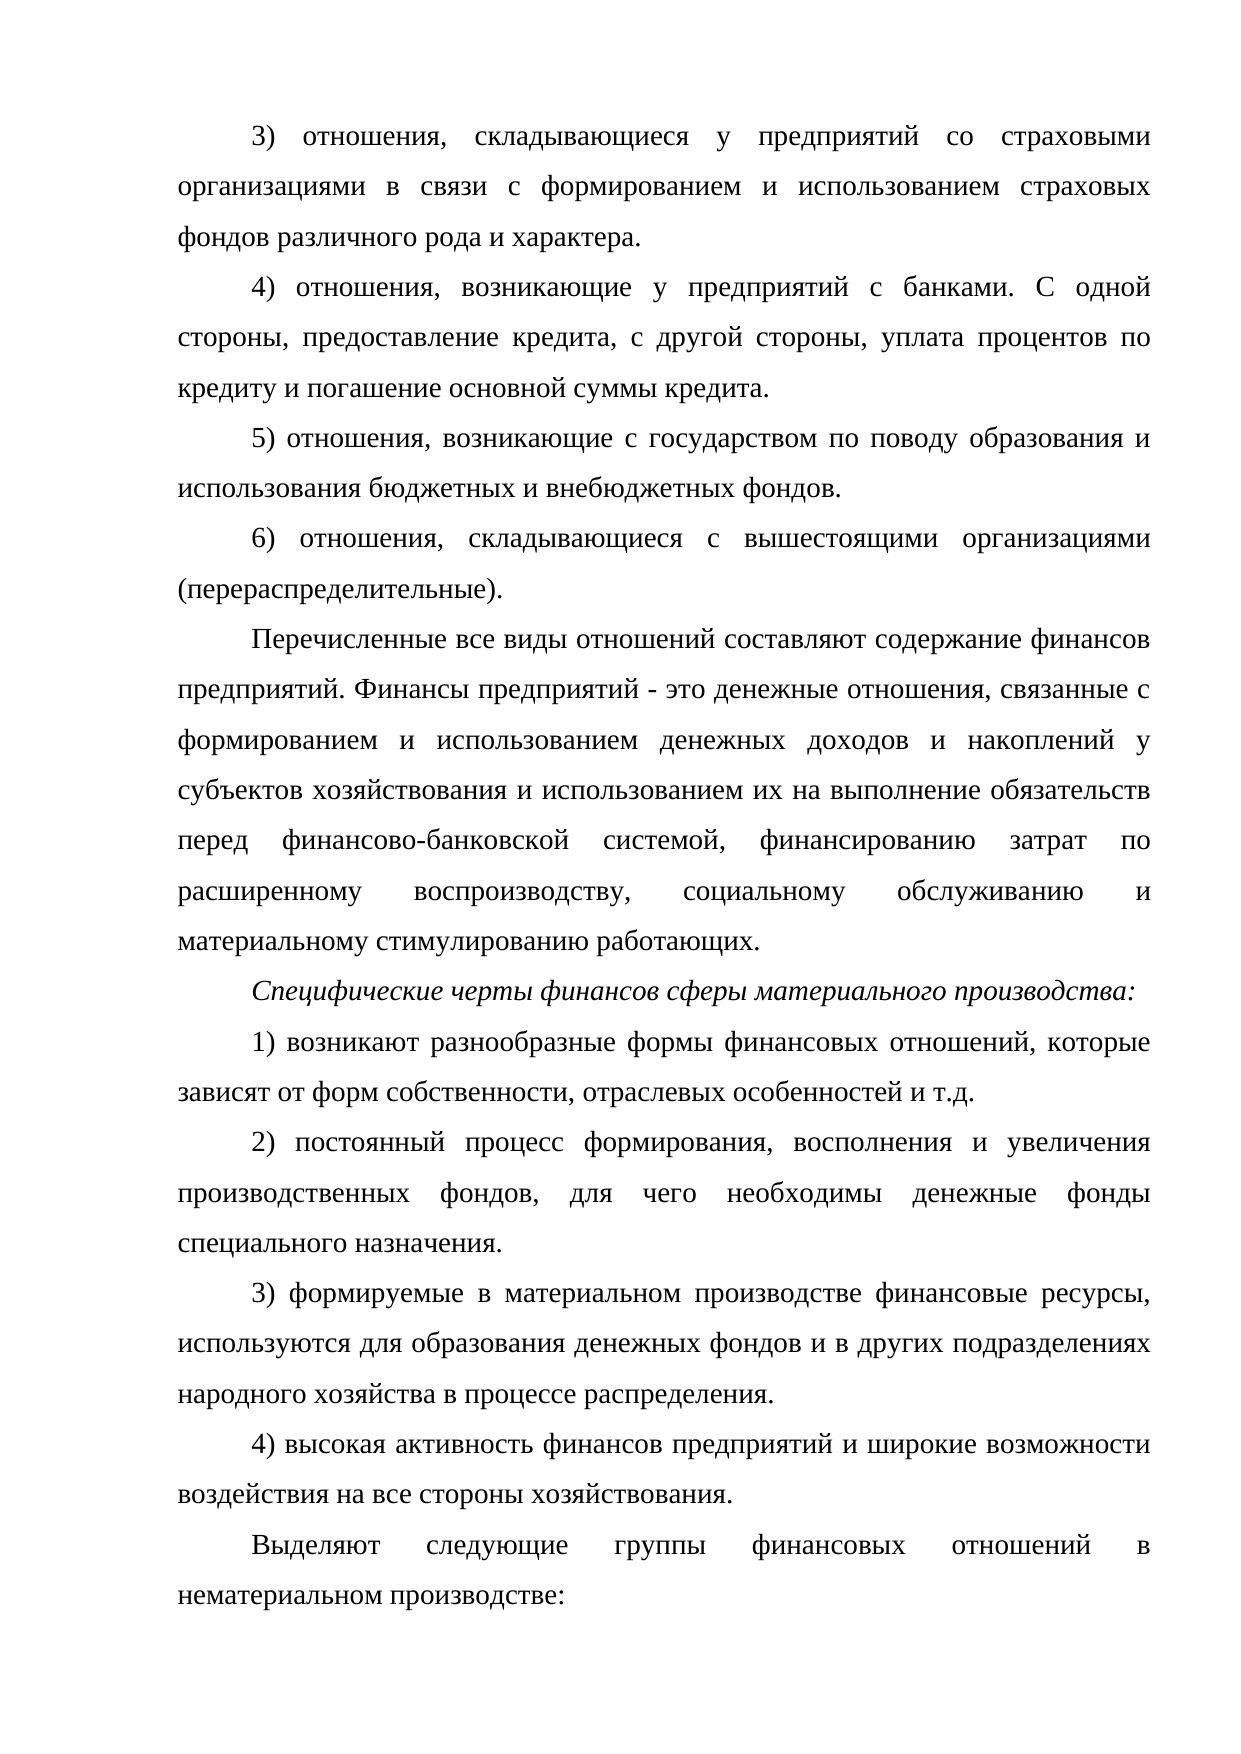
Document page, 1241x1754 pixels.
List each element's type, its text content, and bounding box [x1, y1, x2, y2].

text 5) отношения, возникающие с государством по поводу образования и использования бюджетных и внебюджетных фондов. [177, 420, 1152, 504]
text 6) отношения, складывающиеся с вышестоящими организациями (перераспределительные). [177, 521, 1152, 604]
text Специфические черты финансов сферы материального производства: [177, 973, 1152, 1007]
text 3) отношения, складывающиеся у предприятий со страховыми организациями в связи с формированием и использованием страховых фондов различного рода и характера. [177, 118, 1152, 252]
text 4) отношения, возникающие у предприятий с банками. С одной стороны, предоставление кредита, с другой стороны, уплата процентов по кредиту и погашение основной суммы кредита. [177, 269, 1152, 403]
text Перечисленные все виды отношений составляют содержание финансов предприятий. Финансы предприятий - это денежные отношения, связанные с формированием и использованием денежных доходов и накоплений у субъектов хозяйствования и использованием их на выполнение обязательств перед финансово-банковской системой, финансированию затрат по расширенному воспроизводству, социальному обслуживанию и материальному стимулированию работающих. [177, 621, 1152, 957]
text Выделяют следующие группы финансовых отношений в нематериальном производстве: [177, 1527, 1152, 1611]
text 2) постоянный процесс формирования, восполнения и увеличения производственных фондов, для чего необходимы денежные фонды специального назначения. [177, 1124, 1152, 1258]
text 1) возникают разнообразные формы финансовых отношений, которые зависят от форм собственности, отраслевых особенностей и т.д. [177, 1024, 1152, 1108]
text 4) высокая активность финансов предприятий и широкие возможности воздействия на все стороны хозяйствования. [177, 1426, 1152, 1510]
text 3) формируемые в материальном производстве финансовые ресурсы, используются для образования денежных фондов и в других подразделениях народного хозяйства в процессе распределения. [177, 1275, 1152, 1409]
